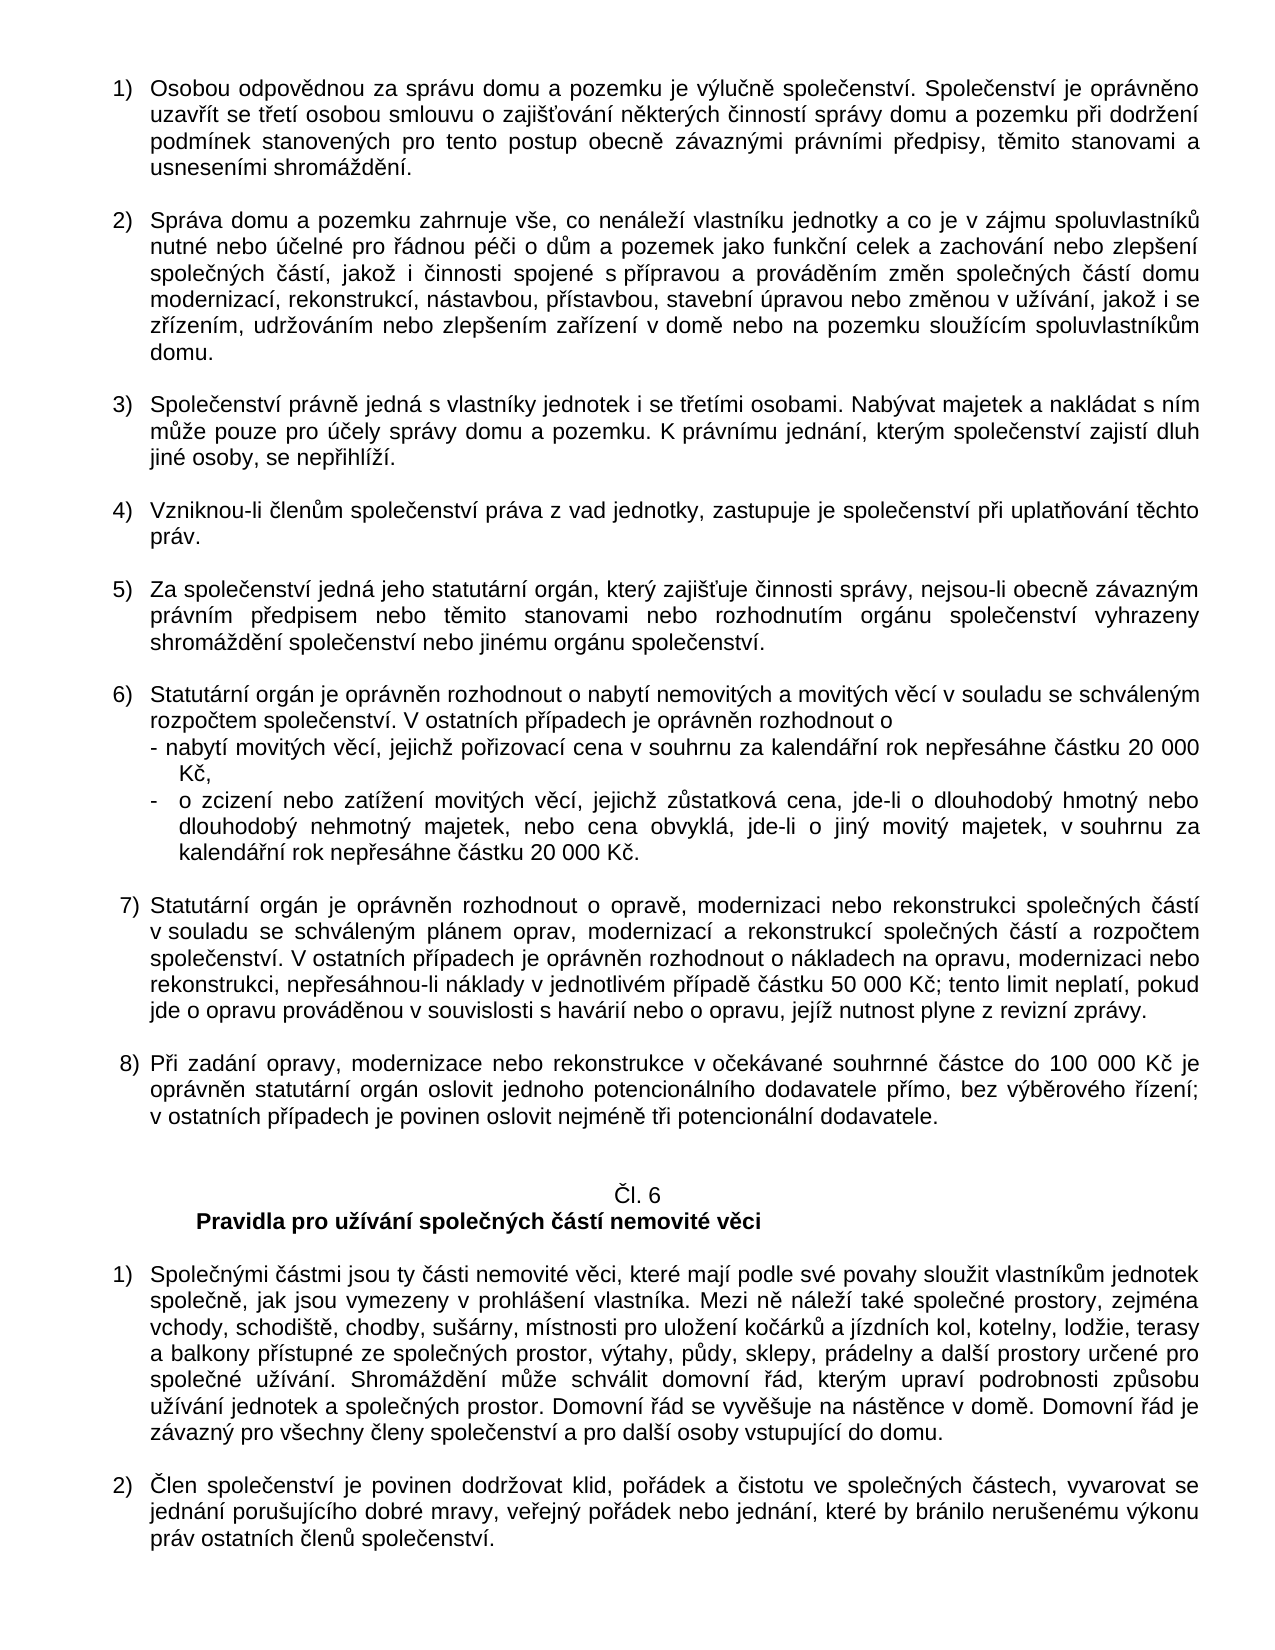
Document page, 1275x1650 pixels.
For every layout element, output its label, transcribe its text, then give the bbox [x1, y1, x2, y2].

list Společnými částmi jsou ty části nemovité věci, které mají podle své povahy sloužit vlastníkům jednotek společně, jak jsou vymezeny v prohlášení vlastníka. Mezi ně náleží také společné prostory, zejména vchody, schodiště, chodby, sušárny, místnosti pro uložení kočárků a jízdních kol, kotelny, lodžie, terasy a balkony přístupné ze společných prostor, výtahy, půdy, sklepy, prádelny a další prostory určené pro společné užívání. Shromáždění může schválit domovní řád, kterým upraví podrobnosti způsobu užívání jednotek a společných prostor. Domovní řád se vyvěšuje na nástěnce v domě. Domovní řád je závazný pro všechny členy společenství a pro další osoby vstupující do domu. [112, 1261, 1200, 1445]
list Za společenství jedná jeho statutární orgán, který zajišťuje činnosti správy, nejsou-li obecně závazným právním předpisem nebo těmito stanovami nebo rozhodnutím orgánu společenství vyhrazeny shromáždění společenství nebo jinému orgánu společenství. [112, 576, 1200, 655]
text Čl. 6 [75, 1182, 1200, 1208]
list Správa domu a pozemku zahrnuje vše, co nenáleží vlastníku jednotky a co je v zájmu spoluvlastníků nutné nebo účelné pro řádnou péči o dům a pozemek jako funkční celek a zachování nebo zlepšení společných částí, jakož i činnosti spojené s přípravou a prováděním změn společných částí domu modernizací, rekonstrukcí, nástavbou, přístavbou, stavební úpravou nebo změnou v užívání, jakož i se zřízením, udržováním nebo zlepšením zařízení v domě nebo na pozemku sloužícím spoluvlastníkům domu. [112, 207, 1200, 365]
text Pravidla pro užívání společných částí nemovité věci [75, 1208, 1200, 1234]
list Společenství právně jedná s vlastníky jednotek i se třetími osobami. Nabývat majetek a nakládat s ním může pouze pro účely správy domu a pozemku. K právnímu jednání, kterým společenství zajistí dluh jiné osoby, se nepřihlíží. [112, 391, 1200, 470]
text 7) Statutární orgán je oprávněn rozhodnout o opravě, modernizaci nebo rekonstrukci společných částí v souladu se schváleným plánem oprav, modernizací a rekonstrukcí společných částí a rozpočtem společenství. V ostatních případech je oprávněn rozhodnout o nákladech na opravu, modernizaci nebo rekonstrukci, nepřesáhnou-li náklady v jednotlivém případě částku 50 000 Kč; tento limit neplatí, pokud jde o opravu prováděnou v souvislosti s havárií nebo o opravu, jejíž nutnost plyne z revizní zprávy. [119, 892, 1200, 1024]
text - nabytí movitých věcí, jejichž pořizovací cena v souhrnu za kalendářní rok nepřesáhne částku 20 000 Kč, [150, 734, 1200, 787]
list Osobou odpovědnou za správu domu a pozemku je výlučně společenství. Společenství je oprávněno uzavřít se třetí osobou smlouvu o zajišťování některých činností správy domu a pozemku při dodržení podmínek stanovených pro tento postup obecně závaznými právními předpisy, těmito stanovami a usneseními shromáždění. [112, 75, 1200, 180]
text 8) Při zadání opravy, modernizace nebo rekonstrukce v očekávané souhrnné částce do 100 000 Kč je oprávněn statutární orgán oslovit jednoho potencionálního dodavatele přímo, bez výběrového řízení; v ostatních případech je povinen oslovit nejméně tři potencionální dodavatele. [119, 1050, 1200, 1129]
text - o zcizení nebo zatížení movitých věcí, jejichž zůstatková cena, jde-li o dlouhodobý hmotný nebo dlouhodobý nehmotný majetek, nebo cena obvyklá, jde-li o jiný movitý majetek, v souhrnu za kalendářní rok nepřesáhne částku 20 000 Kč. [150, 787, 1200, 866]
list Statutární orgán je oprávněn rozhodnout o nabytí nemovitých a movitých věcí v souladu se schváleným rozpočtem společenství. V ostatních případech je oprávněn rozhodnout o [112, 681, 1200, 734]
list Člen společenství je povinen dodržovat klid, pořádek a čistotu ve společných částech, vyvarovat se jednání porušujícího dobré mravy, veřejný pořádek nebo jednání, které by bránilo nerušenému výkonu práv ostatních členů společenství. [112, 1472, 1200, 1551]
list Vzniknou-li členům společenství práva z vad jednotky, zastupuje je společenství při uplatňování těchto práv. [112, 497, 1200, 549]
